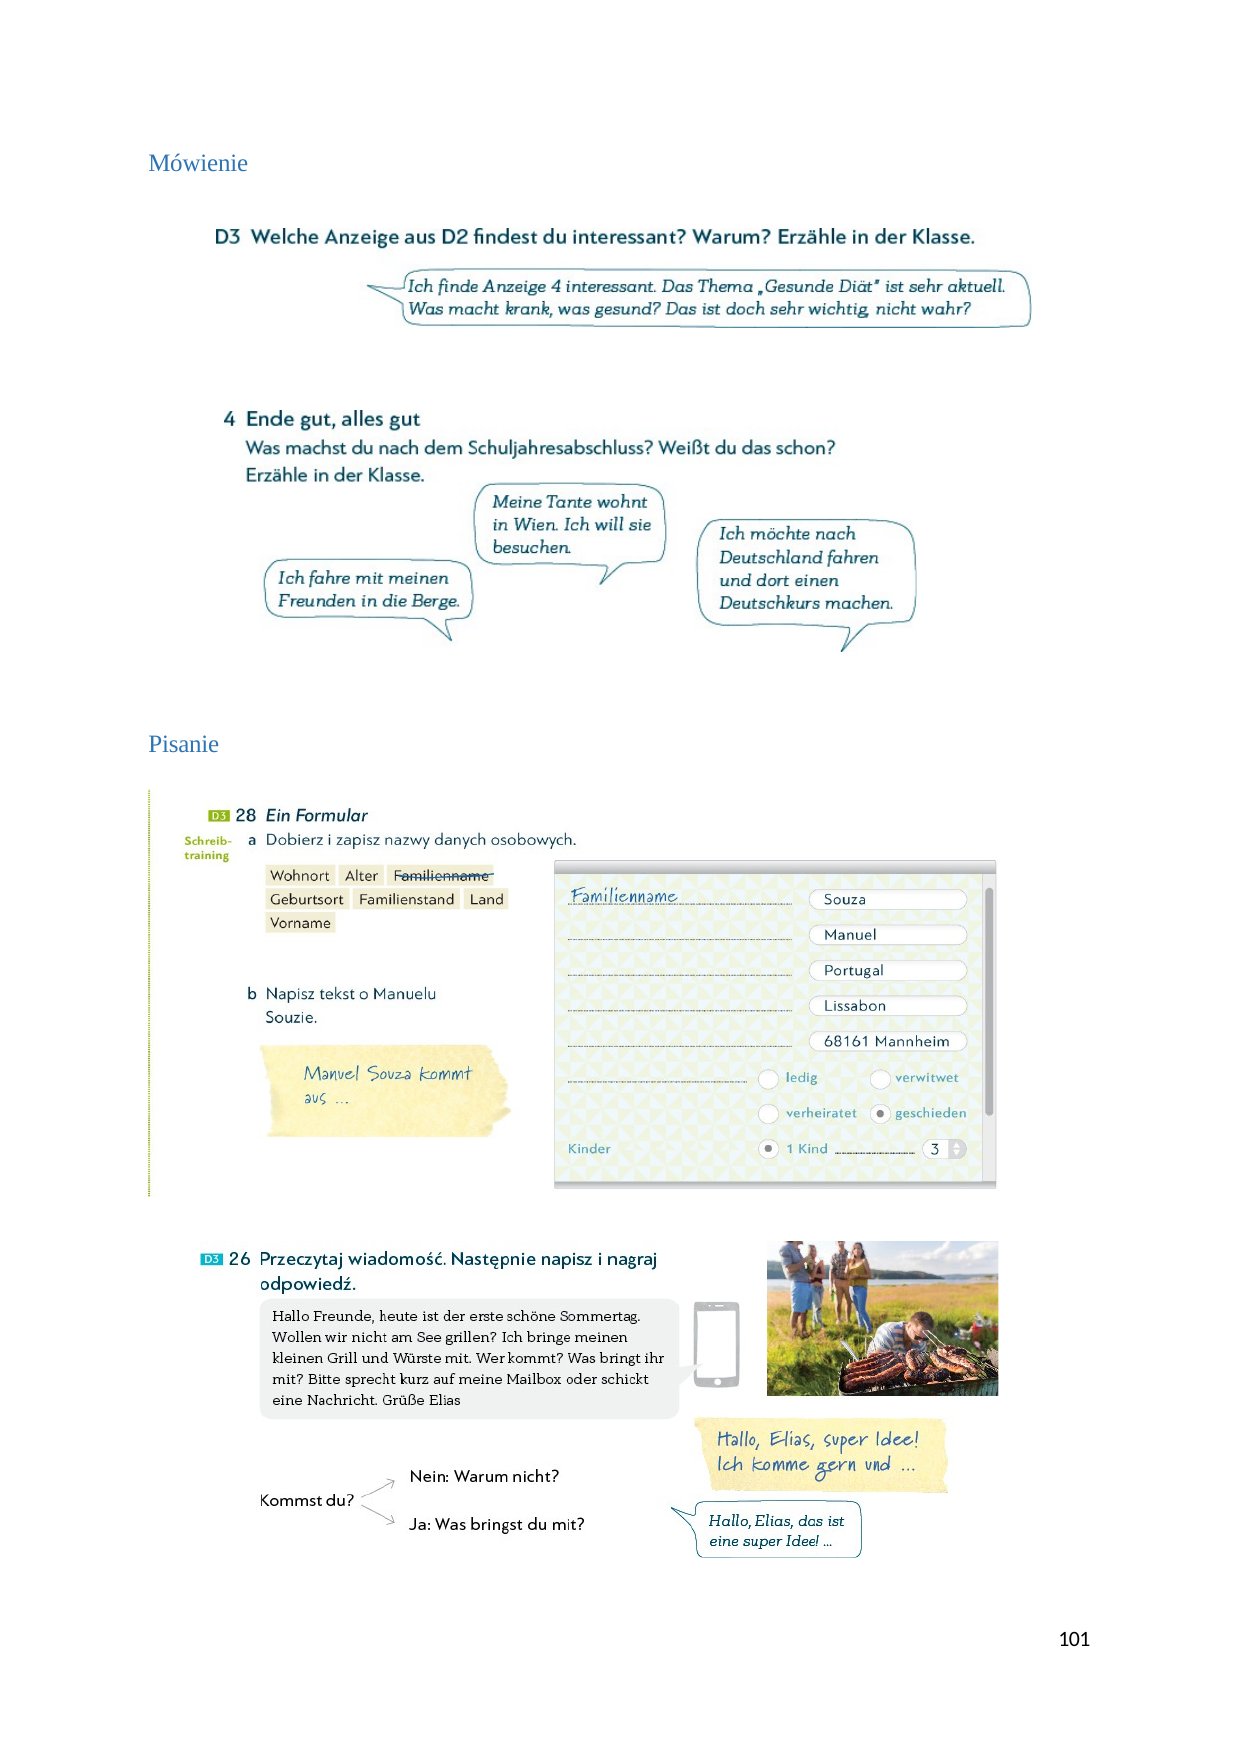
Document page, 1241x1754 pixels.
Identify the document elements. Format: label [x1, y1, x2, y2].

picture [223, 410, 917, 652]
picture [148, 789, 999, 1197]
picture [200, 1241, 999, 1558]
picture [216, 228, 1032, 328]
